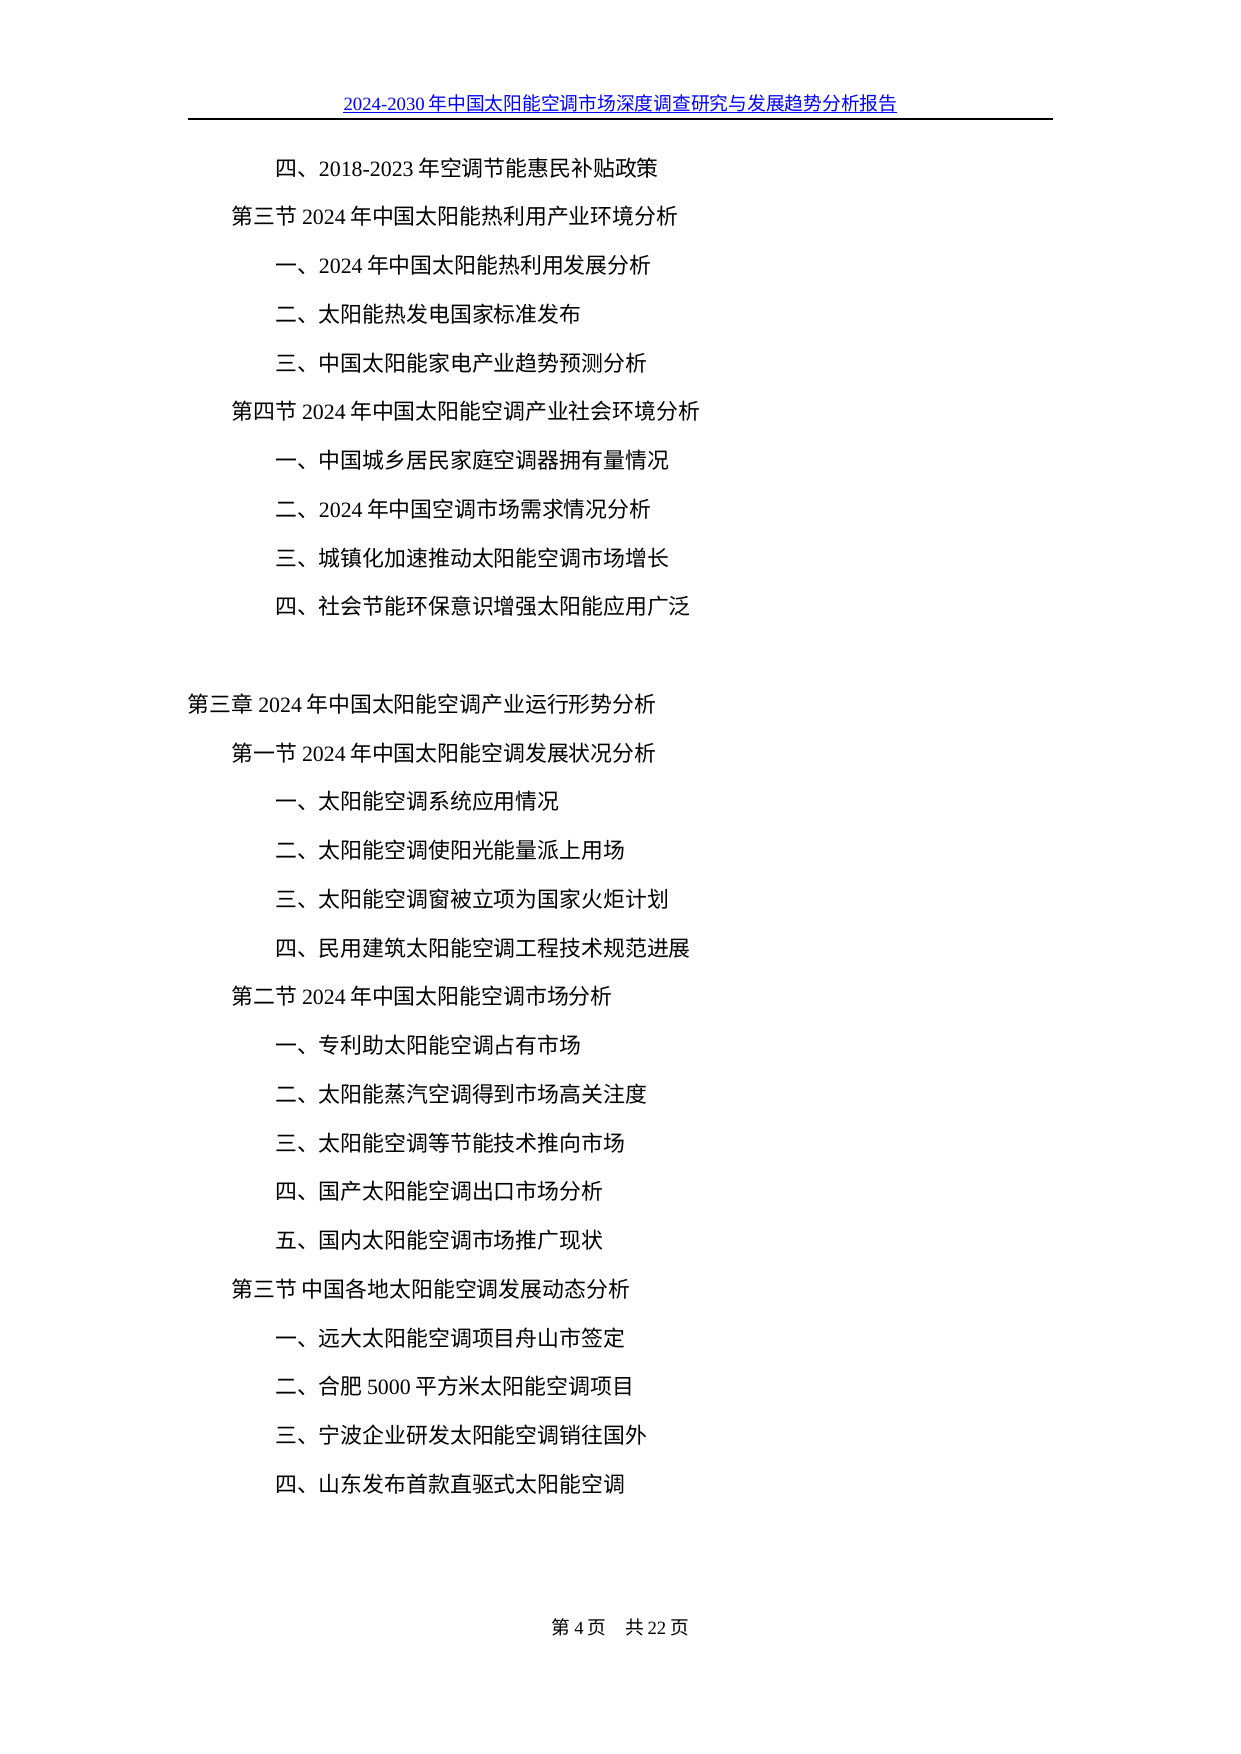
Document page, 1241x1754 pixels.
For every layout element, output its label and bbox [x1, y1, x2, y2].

text [187, 150, 1053, 1499]
